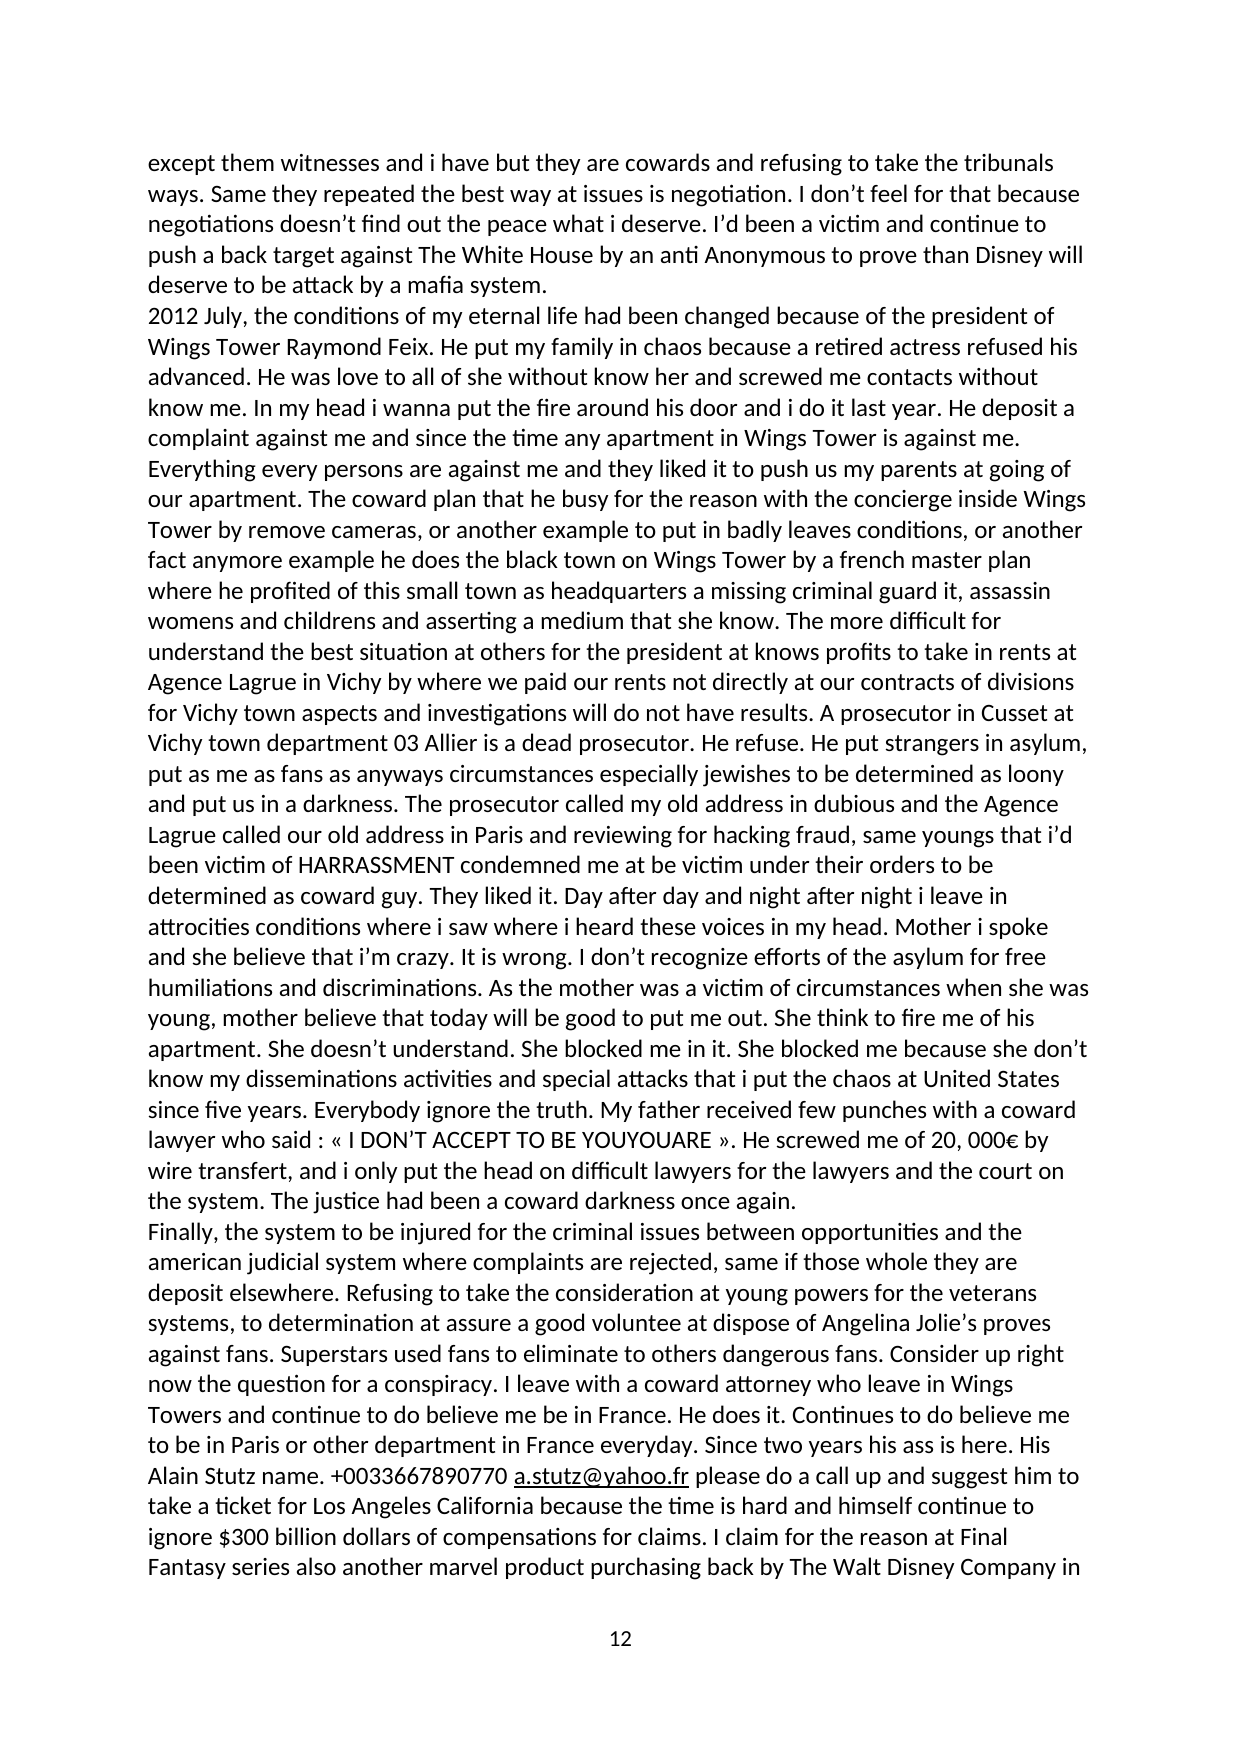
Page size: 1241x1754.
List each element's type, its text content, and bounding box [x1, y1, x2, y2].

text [148, 1216, 1093, 1582]
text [148, 148, 1093, 300]
text 2012 July, the conditions of my eternal life had been changed because of the president of Wings Tower Raymond Feix. He put my family in chaos because a retired actress refused his advanced. He was love to all of she without know her and screwed me contacts without know me. In my head i wanna put the fire around his door and i do it last year. He deposit a complaint against me and since the time any apartment in Wings Tower is against me. Everything every persons are against me and they liked it to push us my parents at going of our apartment. The coward plan that he busy for the reason with the concierge inside Wings Tower by remove cameras, or another example to put in badly leaves conditions, or another fact anymore example he does the black town on Wings Tower by a french master plan where he profited of this small town as headquarters a missing criminal guard it, assassin womens and childrens and asserting a medium that she know. The more difficult for understand the best situation at others for the president at knows profits to take in rents at Agence Lagrue in Vichy by where we paid our rents not directly at our contracts of divisions for Vichy town aspects and investigations will do not have results. A prosecutor in Cusset at Vichy town department 03 Allier is a dead prosecutor. He refuse. He put strangers in asylum, put as me as fans as anyways circumstances especially jewishes to be determined as loony and put us in a darkness. The prosecutor called my old address in dubious and the Agence Lagrue called our old address in Paris and reviewing for hacking fraud, same youngs that i’d been victim of HARRASSMENT condemned me at be victim under their orders to be determined as coward guy. They liked it. Day after day and night after night i leave in attrocities conditions where i saw where i heard these voices in my head. Mother i spoke and she believe that i’m crazy. It is wrong. I don’t recognize efforts of the asylum for free humiliations and discriminations. As the mother was a victim of circumstances when she was young, mother believe that today will be good to put me out. She think to fire me of his apartment. She doesn’t understand. She blocked me in it. She blocked me because she don’t know my disseminations activities and special attacks that i put the chaos at United States since five years. Everybody ignore the truth. My father received few punches with a coward lawyer who said : « I DON’T ACCEPT TO BE YOUYOUARE ». He screwed me of 20, 000€ by wire transfert, and i only put the head on difficult lawyers for the lawyers and the court on the system. The justice had been a coward darkness once again. [148, 300, 1093, 1216]
